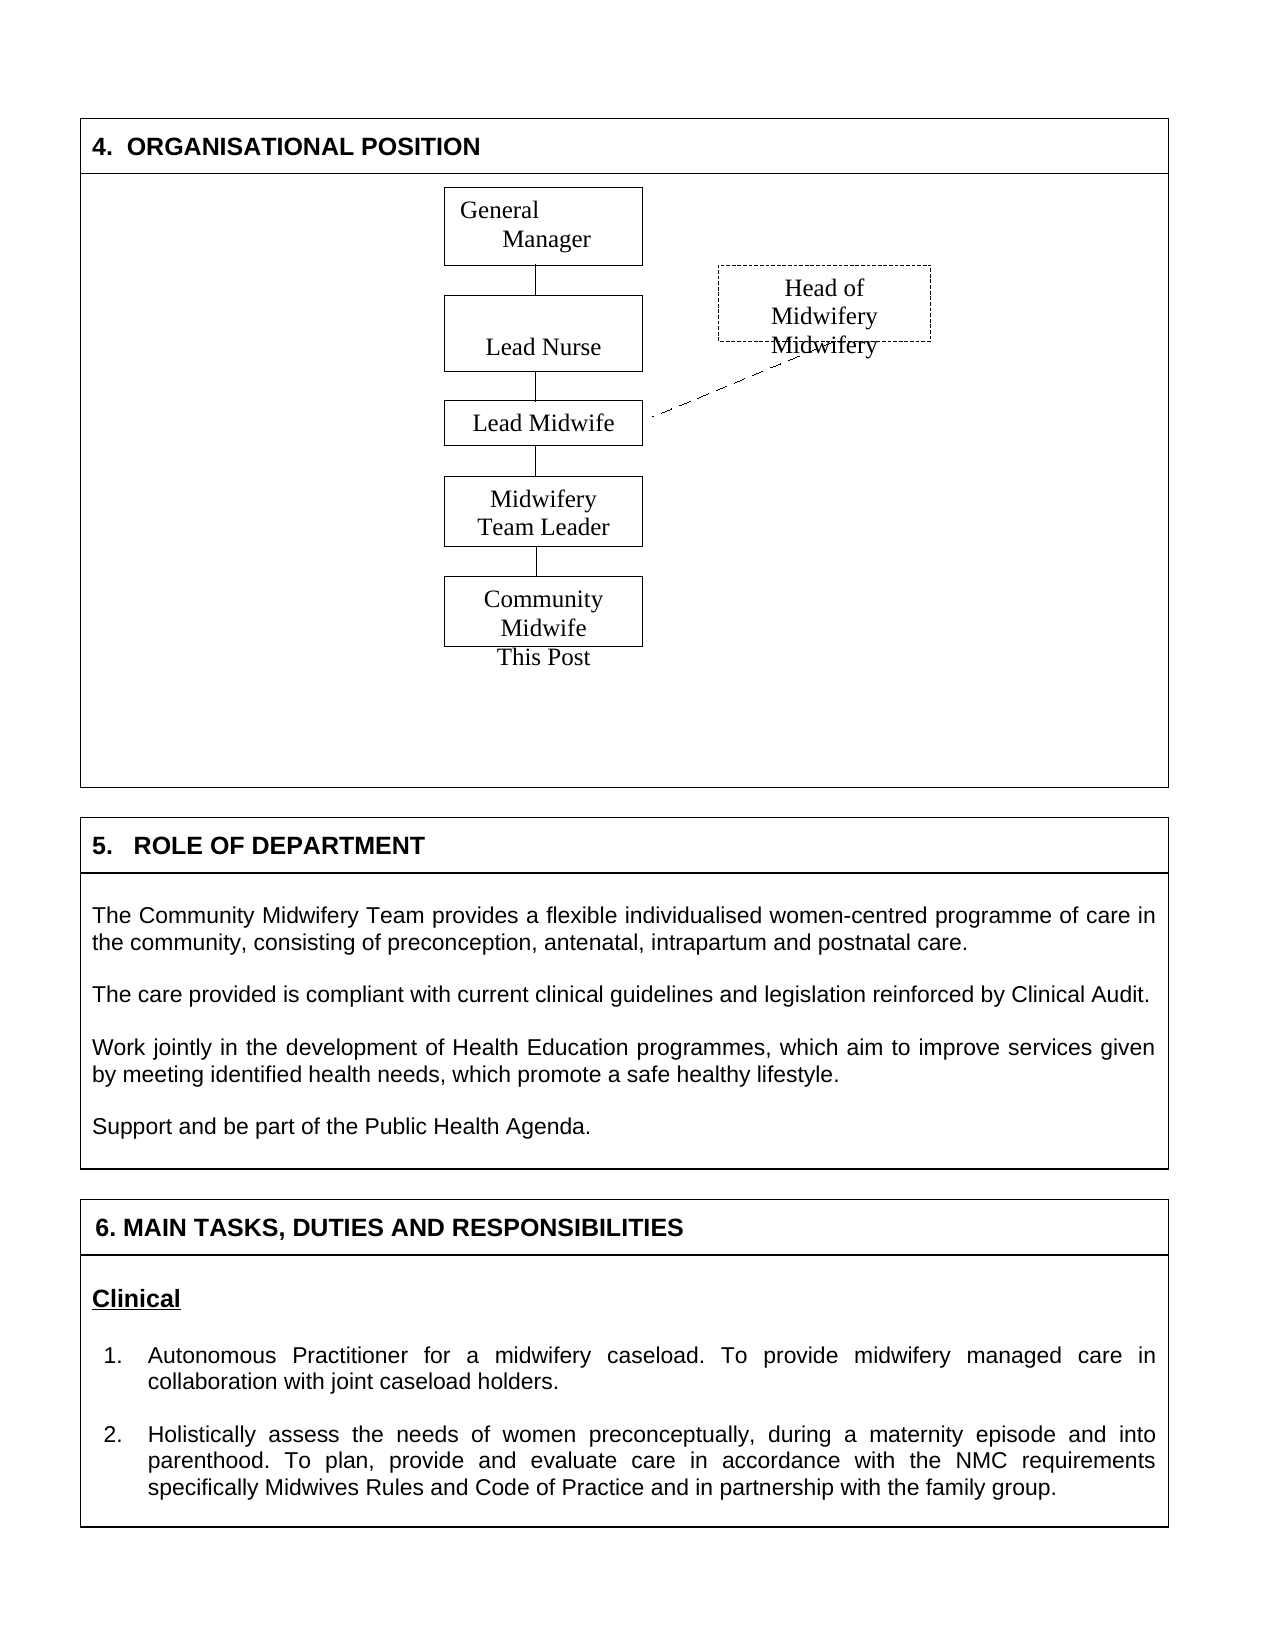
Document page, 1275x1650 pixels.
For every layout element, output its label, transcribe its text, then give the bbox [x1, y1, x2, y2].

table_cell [81, 1256, 1168, 1526]
table_header 4. ORGANISATIONAL POSITION [81, 119, 1168, 173]
table_header 5. ROLE OF DEPARTMENT [81, 818, 1168, 872]
table_cell The Community Midwifery Team provides a flexible individualised women-centred programme of care in the community, consisting of preconception, antenatal, intrapartum and postnatal care. The care provided is compliant with current clinical guidelines and legislation reinforced by Clinical Audit. Work jointly in the development of Health Education programmes, which aim to improve services given by meeting identified health needs, which promote a safe healthy lifestyle. Support and be part of the Public Health Agenda. [81, 874, 1168, 1168]
table_cell [81, 174, 1168, 787]
table_header 6. MAIN TASKS, DUTIES AND RESPONSIBILITIES [81, 1200, 1168, 1254]
